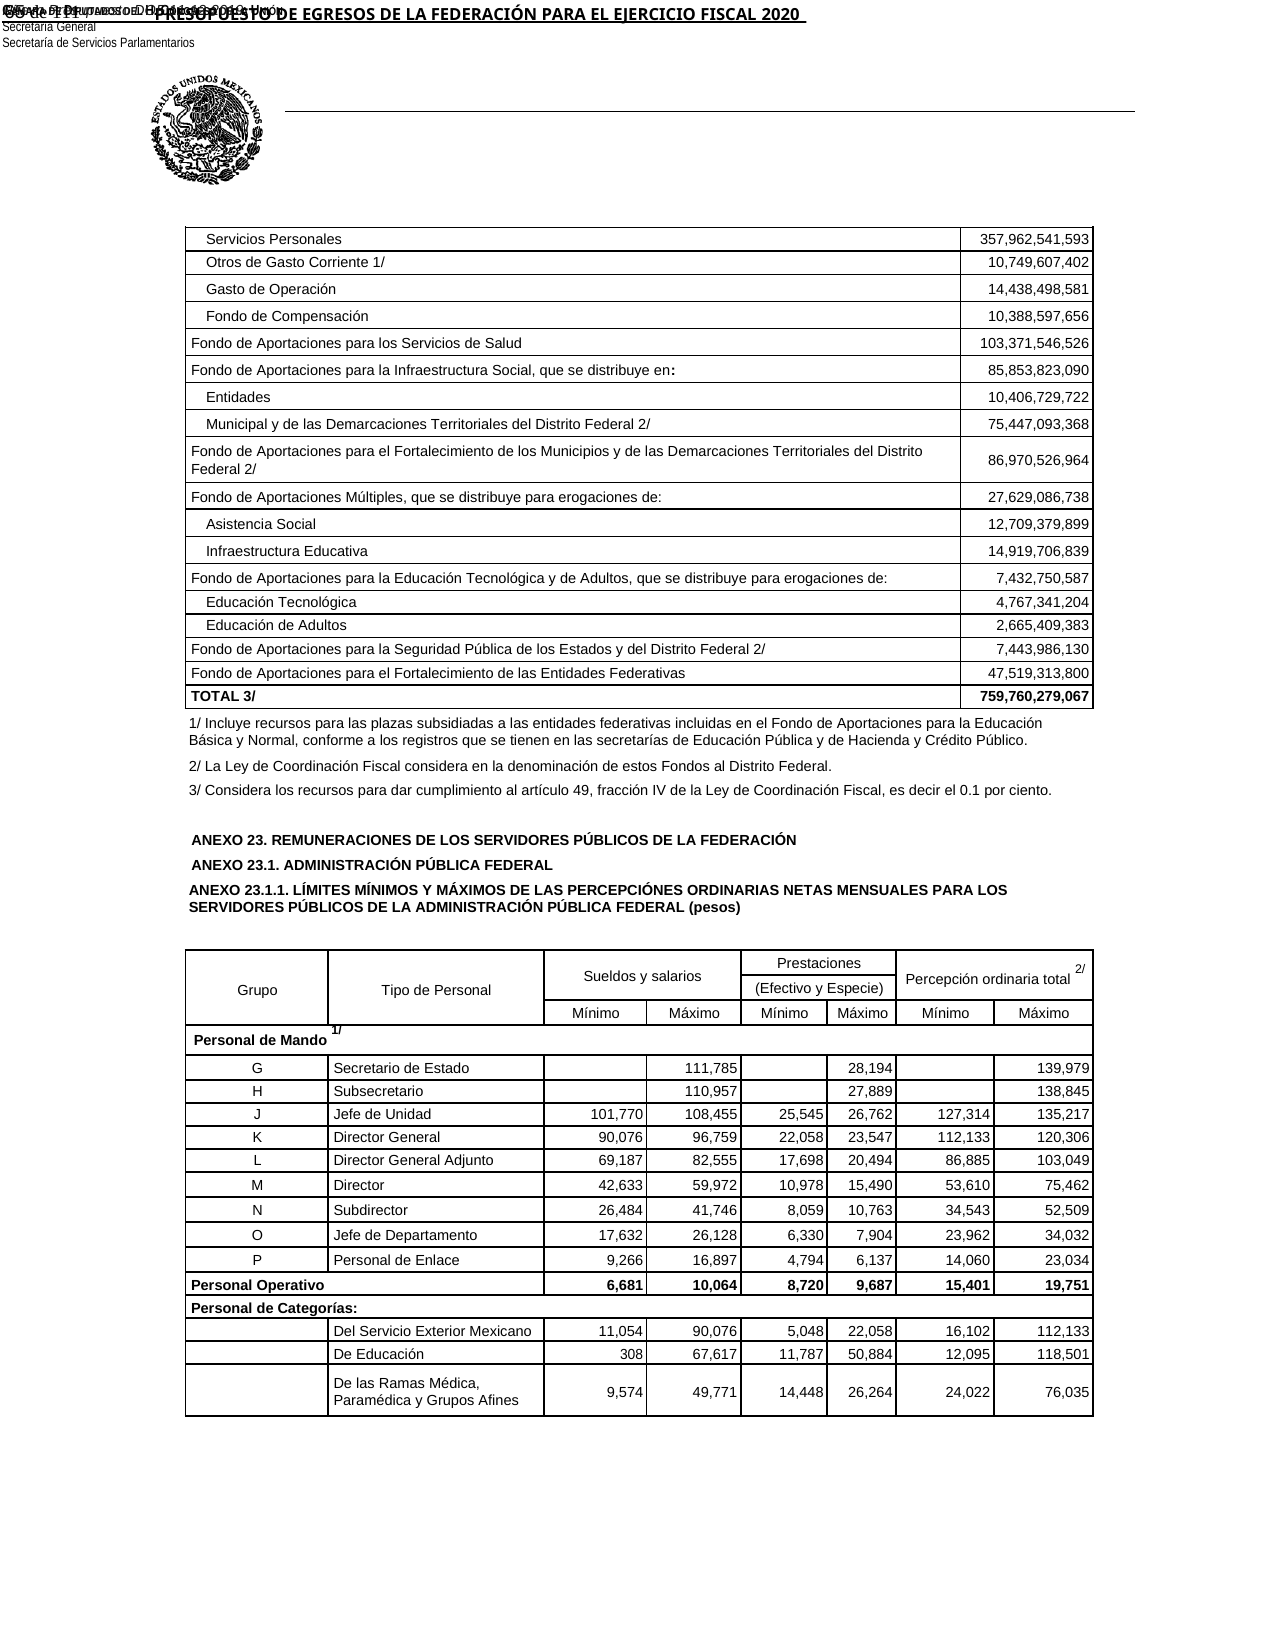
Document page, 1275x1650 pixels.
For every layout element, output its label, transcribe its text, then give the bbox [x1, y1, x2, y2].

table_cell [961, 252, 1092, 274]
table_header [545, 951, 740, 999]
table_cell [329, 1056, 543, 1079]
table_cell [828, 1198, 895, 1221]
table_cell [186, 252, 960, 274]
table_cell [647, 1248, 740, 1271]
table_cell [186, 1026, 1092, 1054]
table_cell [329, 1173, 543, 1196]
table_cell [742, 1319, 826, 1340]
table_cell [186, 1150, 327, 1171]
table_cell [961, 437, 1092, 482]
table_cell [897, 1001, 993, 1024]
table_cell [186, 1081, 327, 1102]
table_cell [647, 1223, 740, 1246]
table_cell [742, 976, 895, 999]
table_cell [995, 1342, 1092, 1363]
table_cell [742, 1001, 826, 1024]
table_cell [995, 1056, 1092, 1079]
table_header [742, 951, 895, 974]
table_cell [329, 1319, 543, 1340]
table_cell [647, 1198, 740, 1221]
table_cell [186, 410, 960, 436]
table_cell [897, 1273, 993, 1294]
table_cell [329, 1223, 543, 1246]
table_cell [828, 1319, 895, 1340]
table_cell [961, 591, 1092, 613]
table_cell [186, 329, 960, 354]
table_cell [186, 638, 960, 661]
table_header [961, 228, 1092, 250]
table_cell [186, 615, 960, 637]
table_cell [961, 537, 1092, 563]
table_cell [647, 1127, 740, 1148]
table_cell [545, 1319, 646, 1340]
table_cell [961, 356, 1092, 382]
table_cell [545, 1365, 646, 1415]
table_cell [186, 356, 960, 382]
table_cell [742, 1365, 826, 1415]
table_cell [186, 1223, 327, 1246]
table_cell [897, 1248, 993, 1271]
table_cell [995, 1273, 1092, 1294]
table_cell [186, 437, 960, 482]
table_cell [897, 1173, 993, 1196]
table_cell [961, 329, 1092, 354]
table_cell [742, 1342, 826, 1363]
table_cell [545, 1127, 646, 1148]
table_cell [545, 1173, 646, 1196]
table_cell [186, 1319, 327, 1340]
text ANEXO 23.1.1. LÍMITES MÍNIMOS Y MÁXIMOS DE LAS PERCEPCIÓNES ORDINARIAS NETAS MENSUALES PARA LOS SERVIDORES PÚBLICOS DE LA ADMINISTRACIÓN PÚBLICA FEDERAL (pesos) [188, 882, 1085, 915]
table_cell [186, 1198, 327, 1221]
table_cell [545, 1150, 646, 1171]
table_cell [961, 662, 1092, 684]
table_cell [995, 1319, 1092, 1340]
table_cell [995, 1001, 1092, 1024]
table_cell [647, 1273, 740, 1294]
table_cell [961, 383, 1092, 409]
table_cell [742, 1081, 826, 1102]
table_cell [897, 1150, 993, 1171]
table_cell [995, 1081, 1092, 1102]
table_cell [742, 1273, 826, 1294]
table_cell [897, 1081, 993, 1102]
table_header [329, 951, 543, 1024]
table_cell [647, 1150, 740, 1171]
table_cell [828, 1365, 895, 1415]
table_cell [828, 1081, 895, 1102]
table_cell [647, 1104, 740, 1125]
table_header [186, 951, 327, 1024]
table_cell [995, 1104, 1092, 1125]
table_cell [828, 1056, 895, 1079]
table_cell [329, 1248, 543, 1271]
picture [150, 75, 263, 185]
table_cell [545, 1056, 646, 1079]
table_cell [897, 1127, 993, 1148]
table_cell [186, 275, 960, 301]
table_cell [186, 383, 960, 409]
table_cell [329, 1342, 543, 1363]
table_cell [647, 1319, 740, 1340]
text 3/ Considera los recursos para dar cumplimiento al artículo 49, fracción IV de la Ley de Coordinación Fiscal, es decir el 0.1 por ciento. [188, 781, 1139, 798]
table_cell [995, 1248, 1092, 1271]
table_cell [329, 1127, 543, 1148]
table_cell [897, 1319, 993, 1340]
text 1/ Incluye recursos para las plazas subsidiadas a las entidades federativas incluidas en el Fondo de Aportaciones para la Educación Básica y Normal, conforme a los registros que se tienen en las secretarías de Educación Pública y de Hacienda y Crédito Público. [188, 714, 1046, 748]
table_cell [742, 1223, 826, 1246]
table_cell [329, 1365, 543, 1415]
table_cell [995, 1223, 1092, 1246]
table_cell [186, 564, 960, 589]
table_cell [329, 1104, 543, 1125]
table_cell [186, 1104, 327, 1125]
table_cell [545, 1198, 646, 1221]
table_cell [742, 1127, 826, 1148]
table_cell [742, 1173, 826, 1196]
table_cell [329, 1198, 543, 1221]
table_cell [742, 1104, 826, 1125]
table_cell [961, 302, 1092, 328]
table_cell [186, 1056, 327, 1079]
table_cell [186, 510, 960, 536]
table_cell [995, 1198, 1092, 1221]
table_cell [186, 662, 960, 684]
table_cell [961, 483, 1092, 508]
text 2/ La Ley de Coordinación Fiscal considera en la denominación de estos Fondos al Distrito Federal. [188, 758, 1139, 774]
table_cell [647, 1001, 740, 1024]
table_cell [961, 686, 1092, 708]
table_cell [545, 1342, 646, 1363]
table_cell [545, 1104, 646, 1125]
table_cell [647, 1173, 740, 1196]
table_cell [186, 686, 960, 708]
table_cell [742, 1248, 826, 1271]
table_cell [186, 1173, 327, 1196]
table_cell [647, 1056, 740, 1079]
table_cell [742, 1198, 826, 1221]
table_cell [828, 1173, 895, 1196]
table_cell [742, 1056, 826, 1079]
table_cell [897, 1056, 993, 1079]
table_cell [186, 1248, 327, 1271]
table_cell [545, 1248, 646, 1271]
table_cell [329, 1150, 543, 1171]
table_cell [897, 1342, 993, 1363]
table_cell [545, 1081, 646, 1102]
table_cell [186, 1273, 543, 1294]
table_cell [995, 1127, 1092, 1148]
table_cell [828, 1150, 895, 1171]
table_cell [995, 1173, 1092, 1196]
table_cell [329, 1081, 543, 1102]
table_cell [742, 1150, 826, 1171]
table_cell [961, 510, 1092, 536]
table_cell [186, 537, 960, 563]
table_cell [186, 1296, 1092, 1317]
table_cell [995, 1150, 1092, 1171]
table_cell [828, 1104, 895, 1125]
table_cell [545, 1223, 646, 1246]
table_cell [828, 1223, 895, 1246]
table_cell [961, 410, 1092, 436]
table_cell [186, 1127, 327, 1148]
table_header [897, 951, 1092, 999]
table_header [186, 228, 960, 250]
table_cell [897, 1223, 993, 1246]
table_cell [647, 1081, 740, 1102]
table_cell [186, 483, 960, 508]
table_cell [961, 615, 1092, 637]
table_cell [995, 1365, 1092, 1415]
text ANEXO 23. REMUNERACIONES DE LOS SERVIDORES PÚBLICOS DE LA FEDERACIÓN ANEXO 23.1. ADMINISTRACIÓN PÚBLICA FEDERAL [191, 831, 832, 873]
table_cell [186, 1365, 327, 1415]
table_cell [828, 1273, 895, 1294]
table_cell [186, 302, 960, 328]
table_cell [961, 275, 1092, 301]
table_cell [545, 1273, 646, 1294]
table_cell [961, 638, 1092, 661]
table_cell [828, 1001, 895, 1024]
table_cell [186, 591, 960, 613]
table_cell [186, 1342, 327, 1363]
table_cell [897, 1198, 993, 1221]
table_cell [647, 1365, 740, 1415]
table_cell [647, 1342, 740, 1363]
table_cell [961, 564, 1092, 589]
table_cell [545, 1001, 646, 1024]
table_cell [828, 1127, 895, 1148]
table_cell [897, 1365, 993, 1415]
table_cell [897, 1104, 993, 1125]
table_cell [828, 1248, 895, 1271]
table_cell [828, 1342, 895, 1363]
